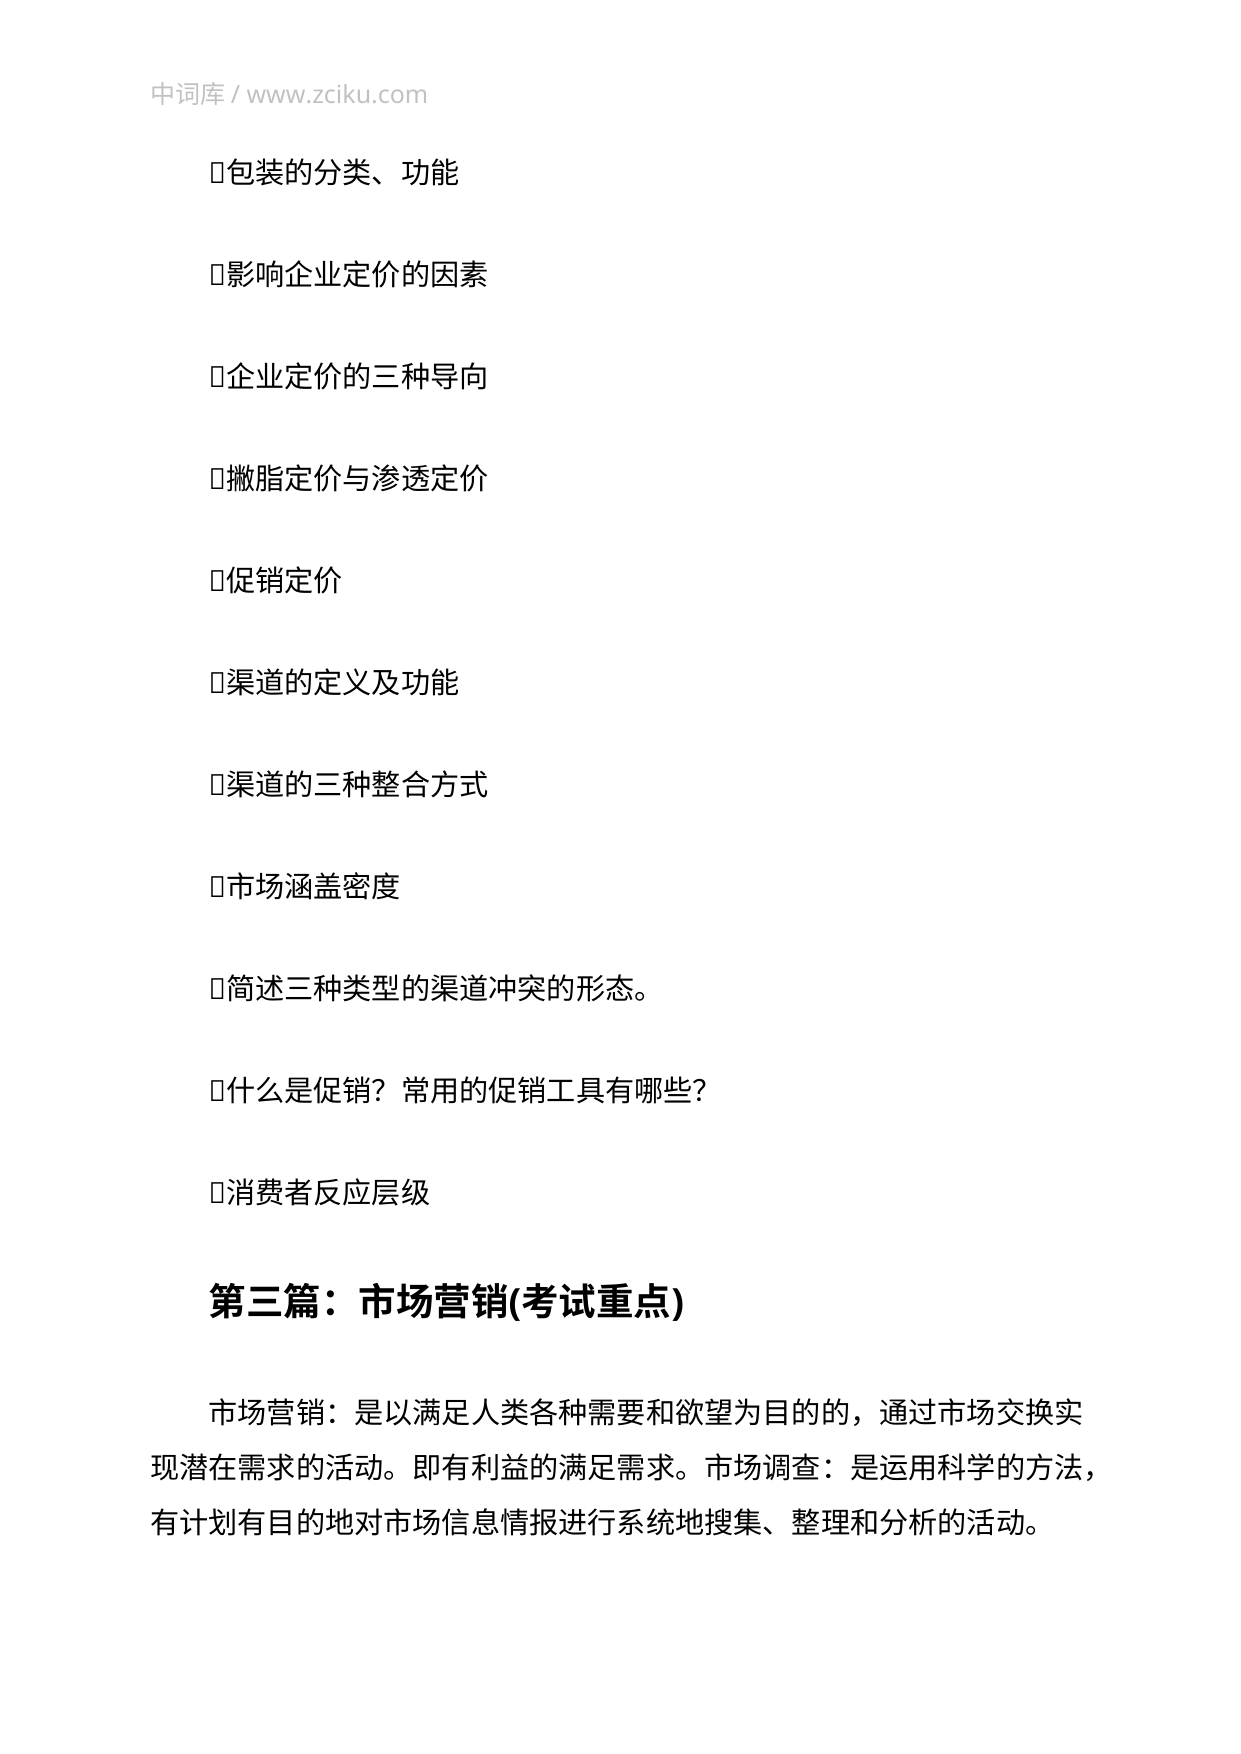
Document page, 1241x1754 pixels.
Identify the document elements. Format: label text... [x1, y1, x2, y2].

text 什么是促销？常用的促销工具有哪些？ [150, 1068, 1090, 1110]
text 影响企业定价的因素 [150, 252, 1090, 294]
text 渠道的定义及功能 [150, 660, 1090, 702]
text 市场营销：是以满足人类各种需要和欲望为目的的，通过市场交换实现潜在需求的活动。即有利益的满足需求。市场调查：是运用科学的方法，有计划有目的地对市场信息情报进行系统地搜集、整理和分析的活动。 [150, 1389, 1090, 1541]
text 包装的分类、功能 [150, 150, 1090, 192]
text 促销定价 [150, 558, 1090, 600]
text 撇脂定价与渗透定价 [150, 456, 1090, 498]
text 简述三种类型的渠道冲突的形态。 [150, 966, 1090, 1008]
text 企业定价的三种导向 [150, 354, 1090, 396]
text 渠道的三种整合方式 [150, 762, 1090, 804]
text 市场涵盖密度 [150, 864, 1090, 906]
text 消费者反应层级 [150, 1170, 1090, 1212]
text 第三篇：市场营销(考试重点) [150, 1272, 1090, 1326]
